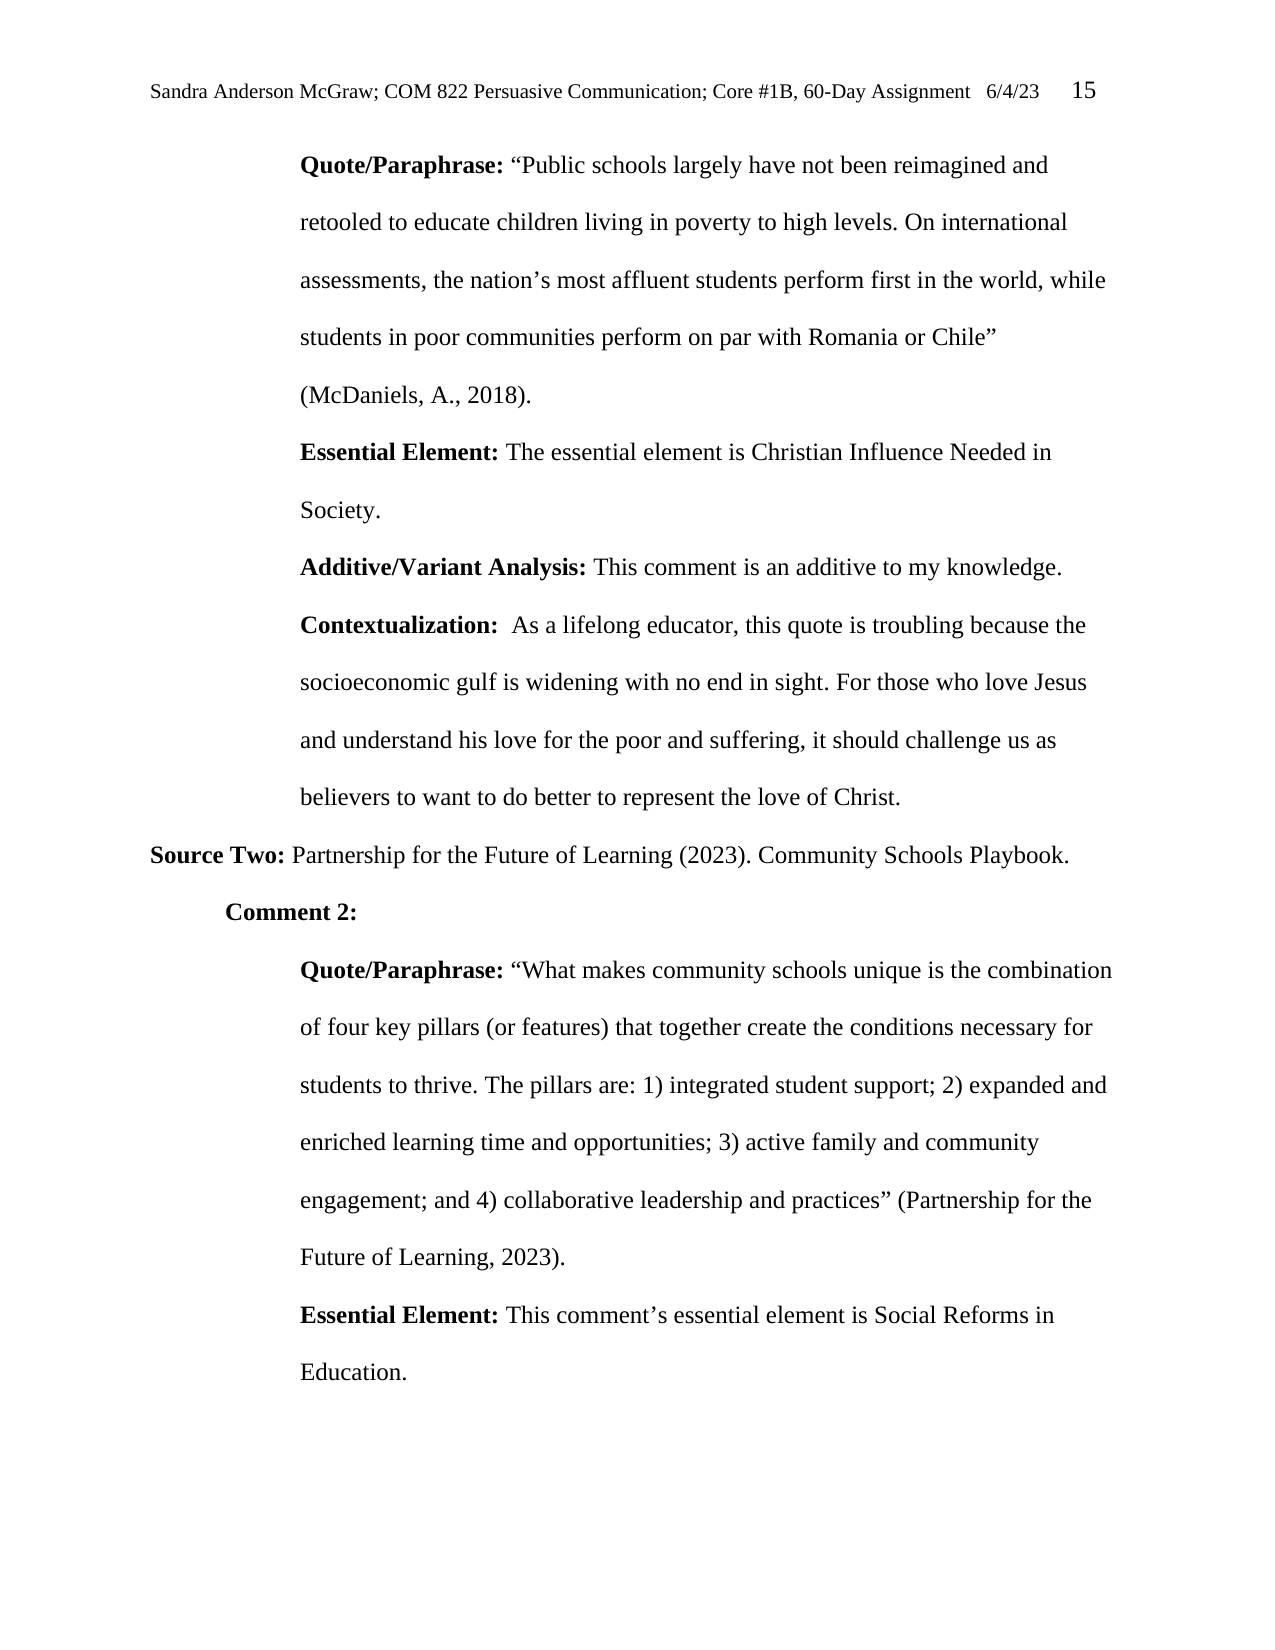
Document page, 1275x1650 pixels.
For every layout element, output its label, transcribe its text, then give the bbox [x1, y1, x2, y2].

text Quote/Paraphrase: “What makes community schools unique is the combination of four key pillars (or features) that together create the conditions necessary for students to thrive. The pillars are: 1) integrated student support; 2) expanded and enriched learning time and opportunities; 3) active family and community engagement; and 4) collaborative leadership and practices” (Partnership for the Future of Learning, 2023). [300, 955, 1125, 1271]
text Quote/Paraphrase: “Public schools largely have not been reimagined and retooled to educate children living in poverty to high levels. On international assessments, the nation’s most affluent students perform first in the world, while students in poor communities perform on par with Romania or Chile” (McDaniels, A., 2018). [300, 150, 1125, 409]
text Essential Element: This comment’s essential element is Social Reforms in Education. [300, 1300, 1125, 1386]
text Essential Element: The essential element is Christian Influence Needed in Society. [300, 437, 1125, 524]
text Comment 2: [225, 897, 1125, 926]
text Contextualization: As a lifelong educator, this quote is troubling because the socioeconomic gulf is widening with no end in sight. For those who love Jesus and understand his love for the poor and suffering, it should challenge us as believers to want to do better to represent the love of Christ. [300, 610, 1125, 811]
text Additive/Variant Analysis: This comment is an additive to my knowledge. [300, 552, 1125, 581]
text Source Two: Partnership for the Future of Learning (2023). Community Schools Playbook. [150, 840, 1125, 869]
